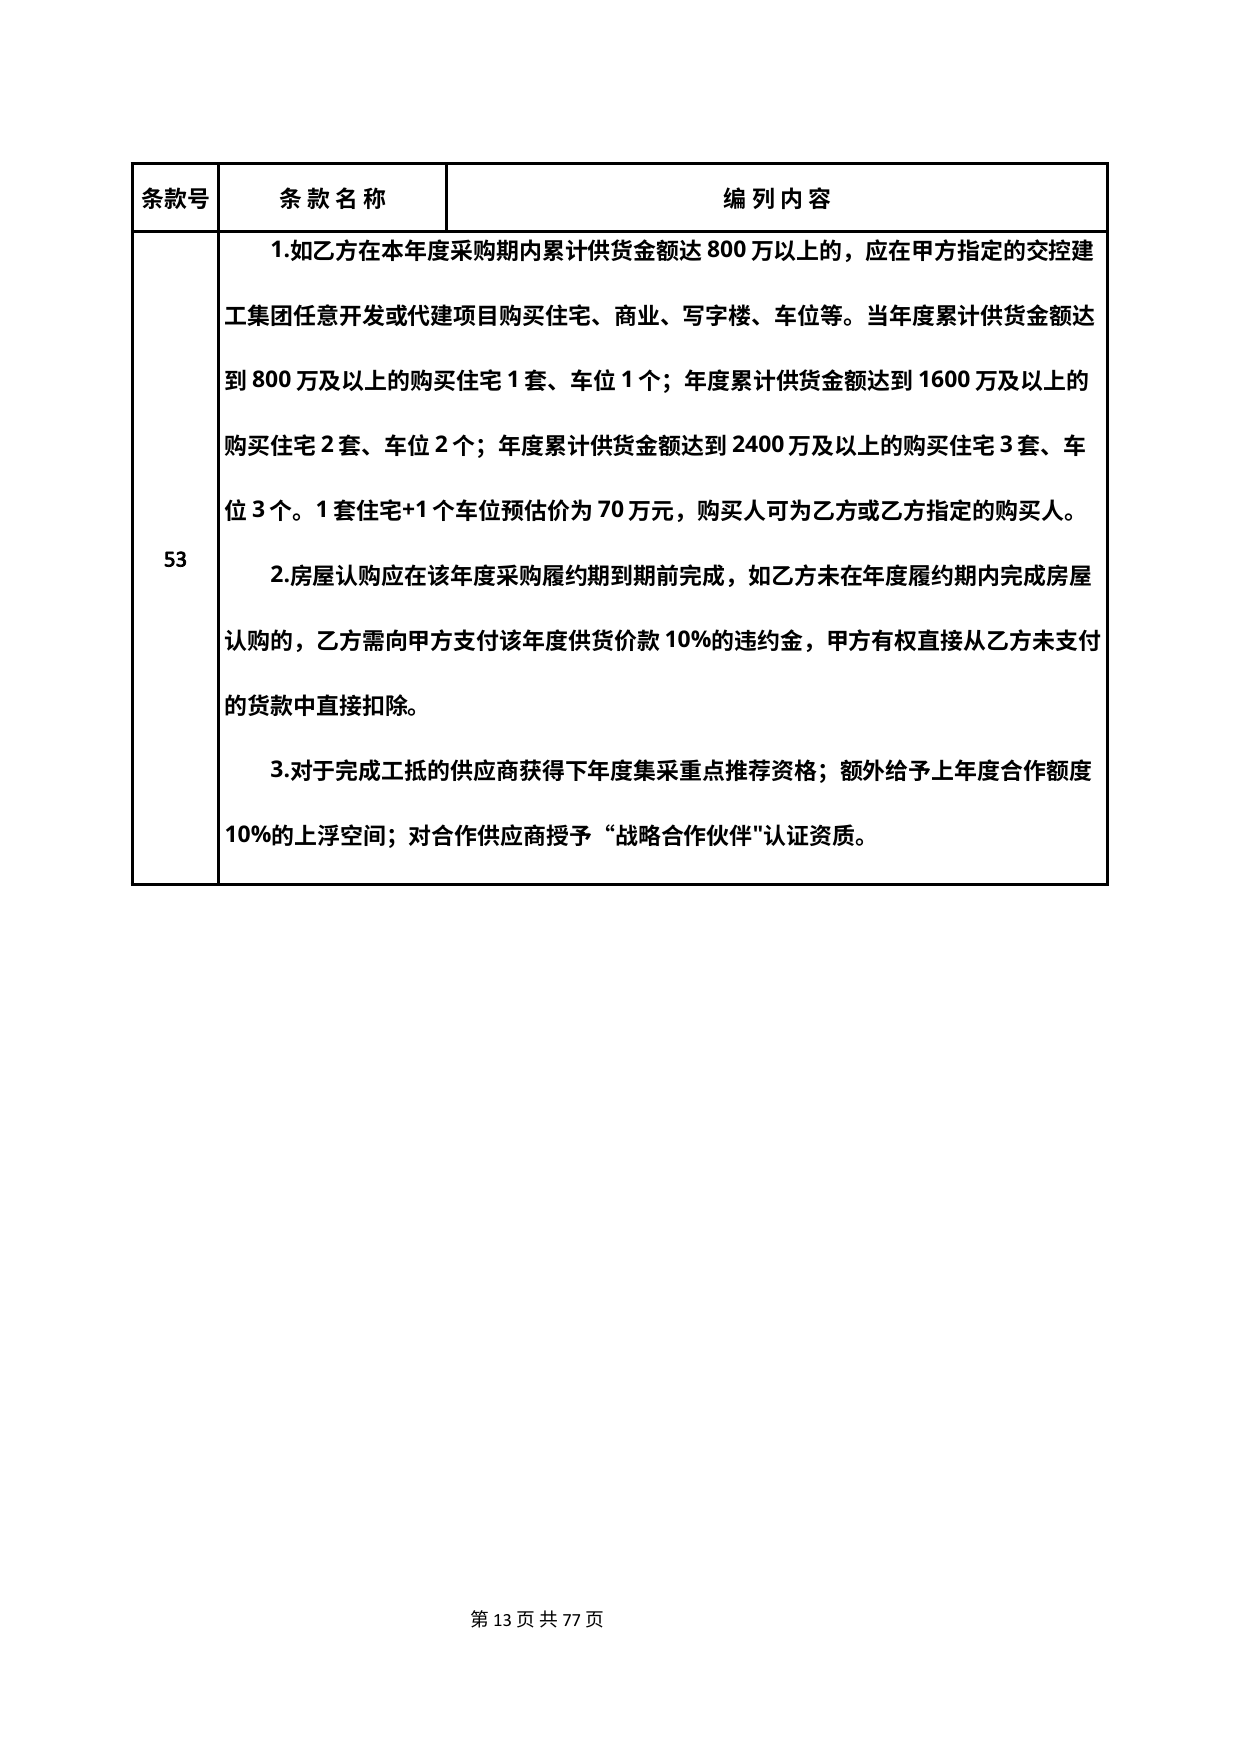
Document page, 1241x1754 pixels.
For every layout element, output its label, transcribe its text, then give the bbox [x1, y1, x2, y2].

table_cell 53 [134, 233, 217, 883]
table_header 条 款 名 称 [220, 165, 445, 230]
table_header 编 列 内 容 [448, 165, 1106, 230]
table_header 条款号 [134, 165, 217, 230]
table_cell 1.如乙方在本年度采购期内累计供货金额达800万以上的，应在甲方指定的交控建工集团任意开发或代建项目购买住宅、商业、写字楼、车位等。当年度累计供货金额达到800万及以上的购买住宅1套、车位1个；年度累计供货金额达到1600万及以上的购买住宅2套、车位2个；年度累计供货金额达到2400万及以上的购买住宅3套、车位3个。1套住宅+1个车位预估价为70万元，购买人可为乙方或乙方指定的购买人。 2.房屋认购应在该年度采购履约期到期前完成，如乙方未在年度履约期内完成房屋认购的，乙方需向甲方支付该年度供货价款10%的违约金，甲方有权直接从乙方未支付的货款中直接扣除。 3.对于完成工抵的供应商获得下年度集采重点推荐资格；额外给予上年度合作额度10%的上浮空间；对合作供应商授予“战略合作伙伴"认证资质。 [220, 233, 1106, 883]
